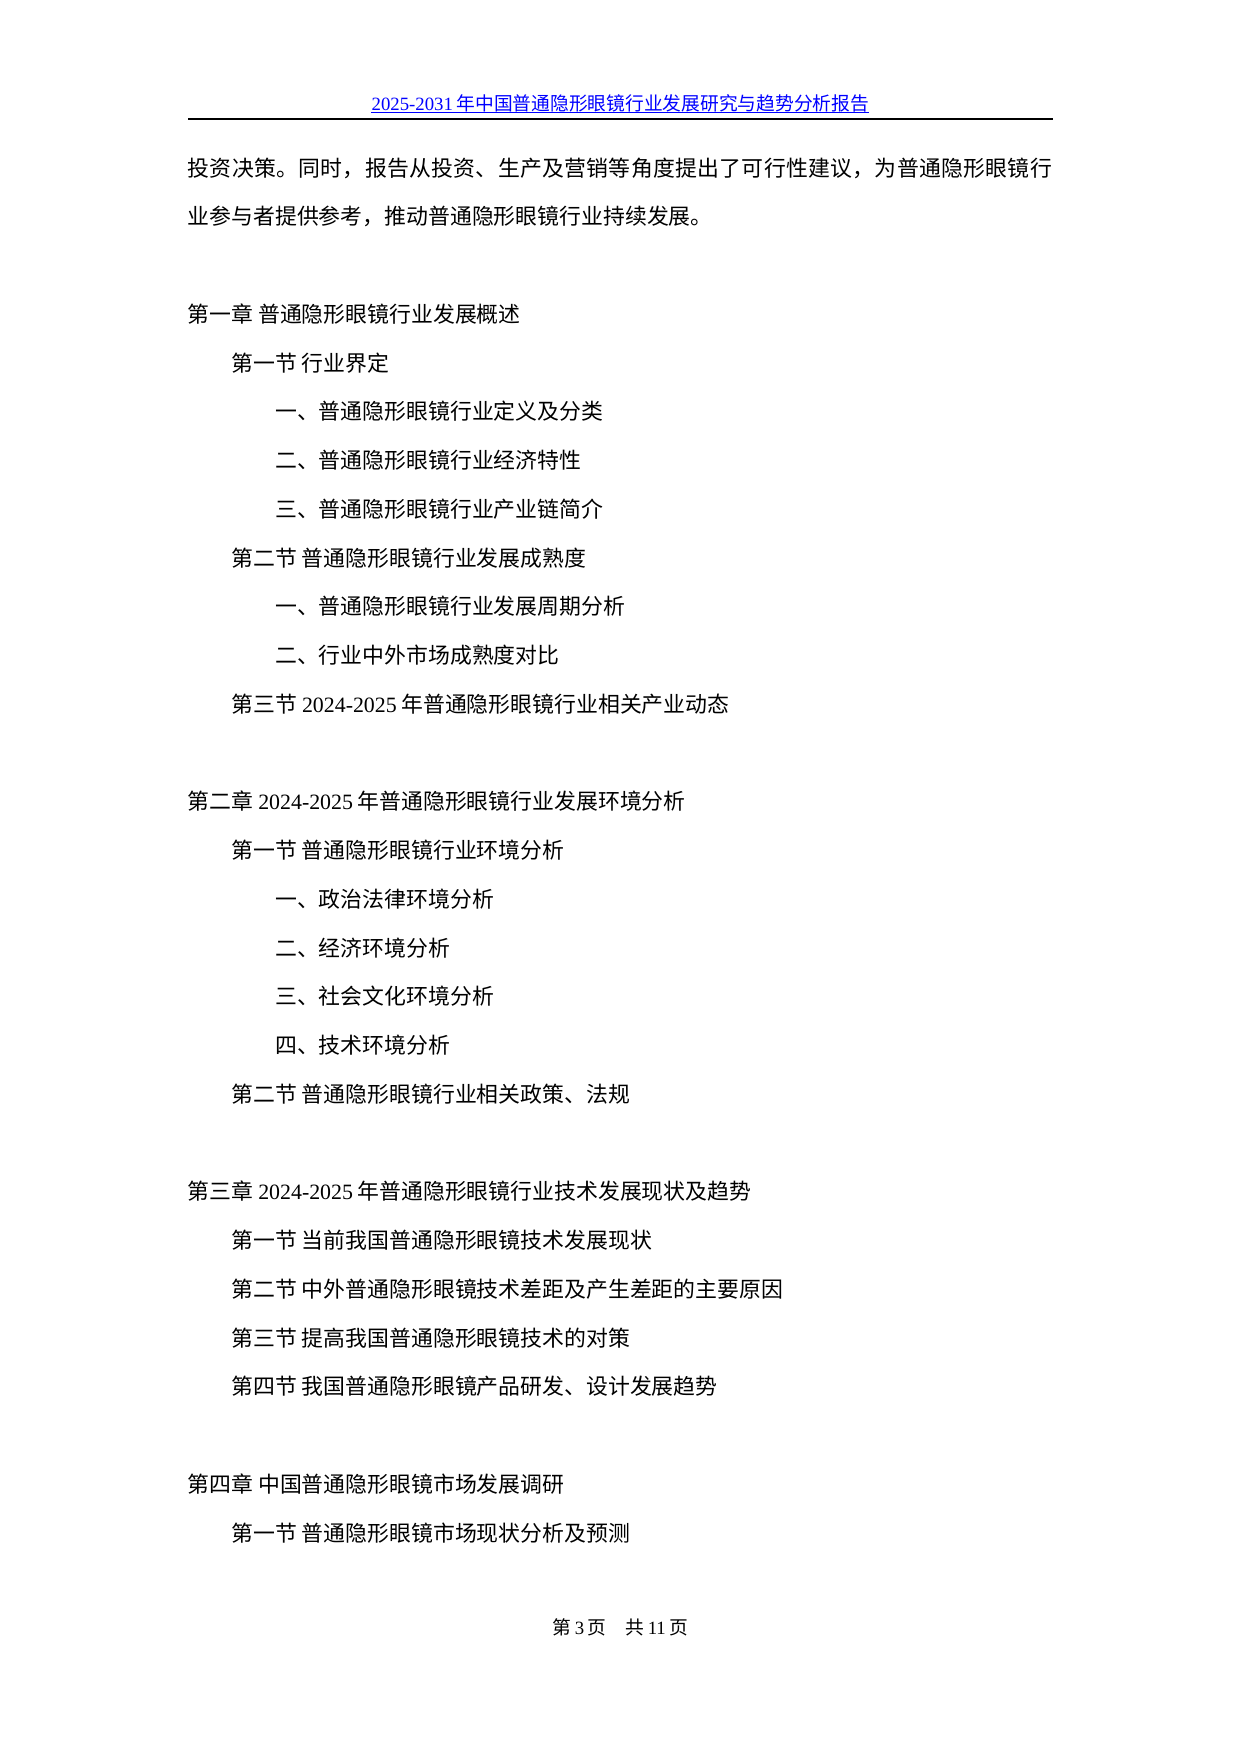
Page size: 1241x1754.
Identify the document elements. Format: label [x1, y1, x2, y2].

text [187, 150, 1053, 1548]
